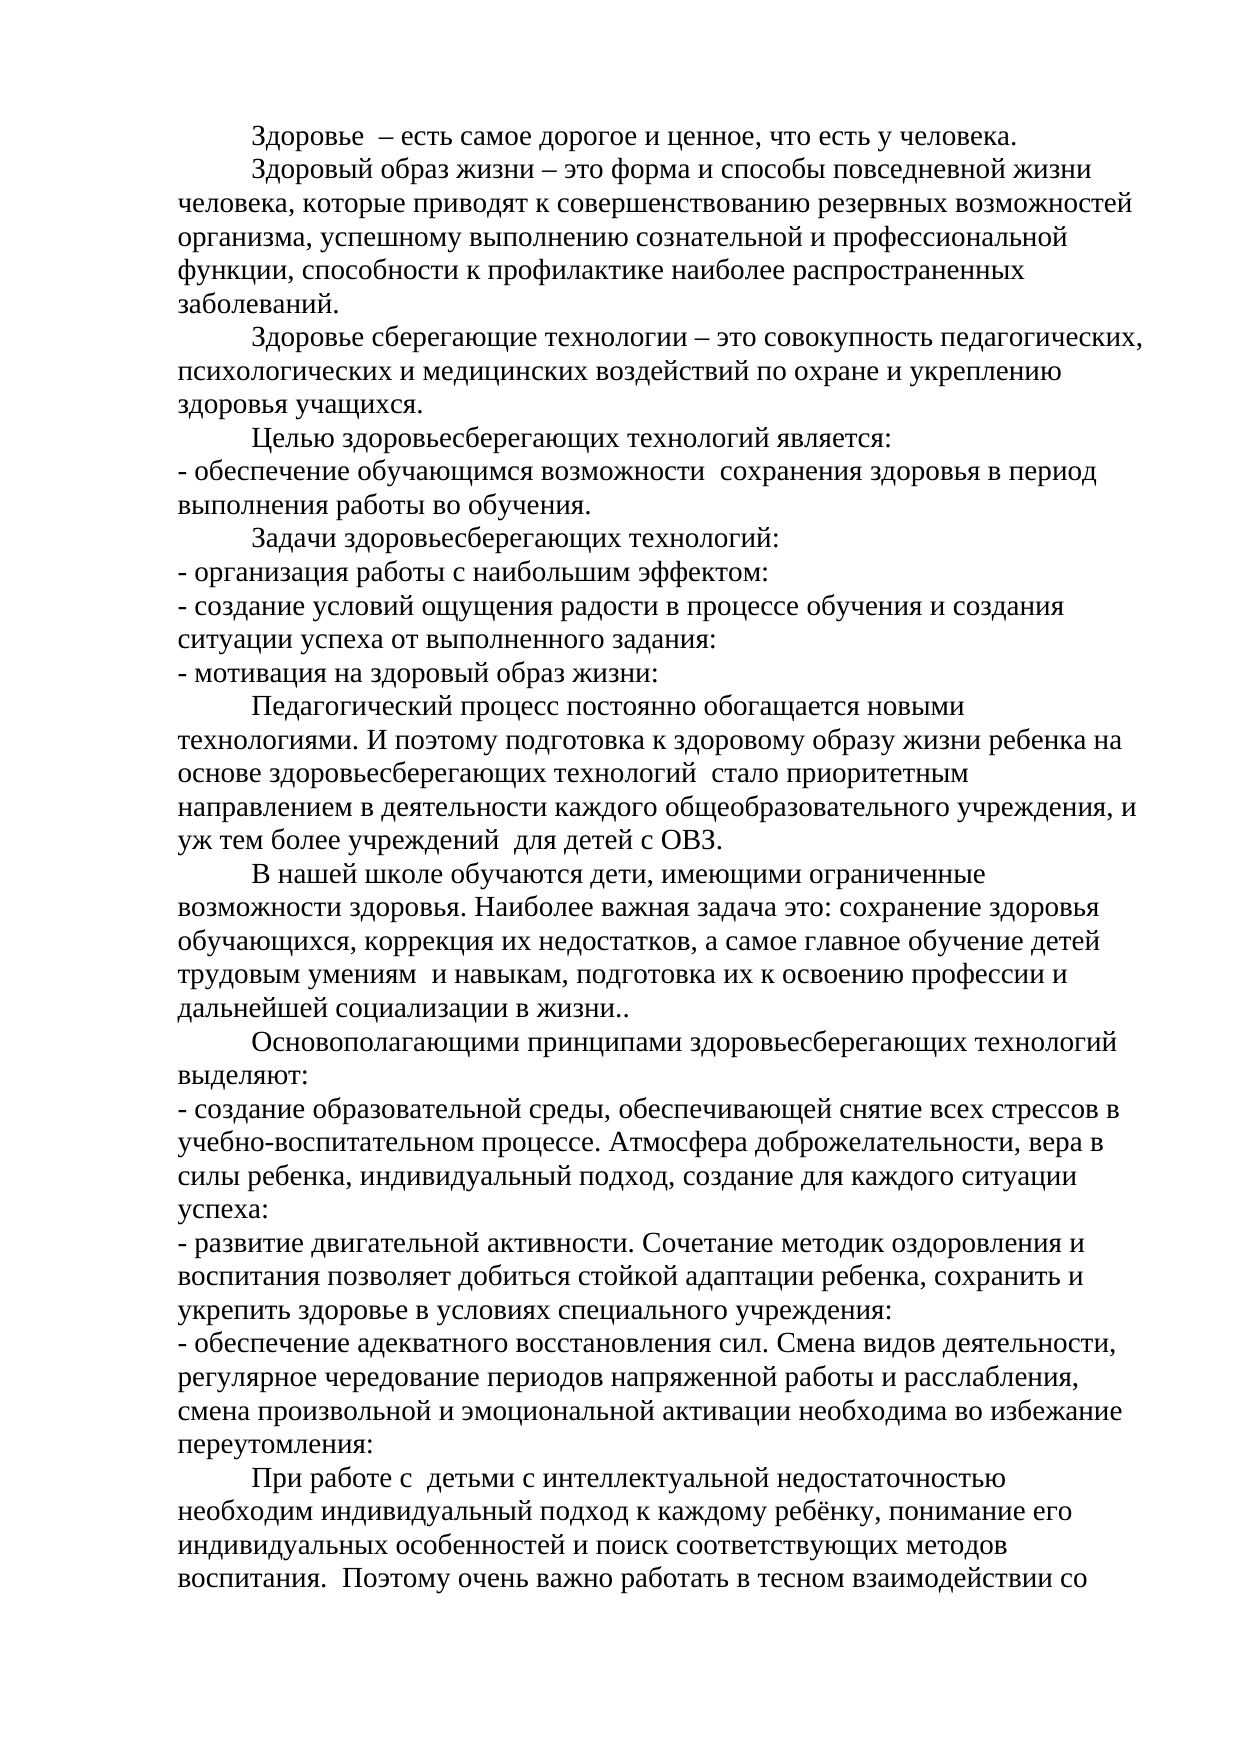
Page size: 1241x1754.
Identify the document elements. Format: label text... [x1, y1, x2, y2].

text Целью здоровьесберегающих технологий является: [177, 420, 1152, 453]
text - организация работы с наибольшим эффектом: [177, 554, 1152, 588]
text Задачи здоровьесберегающих технологий: [177, 521, 1152, 554]
text Основополагающими принципами здоровьесберегающих технологий выделяют: [177, 1024, 1152, 1091]
text - создание условий ощущения радости в процессе обучения и создания ситуации успеха от выполненного задания: [177, 588, 1152, 655]
text - обеспечение обучающимся возможности сохранения здоровья в период выполнения работы во обучения. [177, 453, 1152, 521]
text - создание образовательной среды, обеспечивающей снятие всех стрессов в учебно-воспитательном процессе. Атмосфера доброжелательности, вера в силы ребенка, индивидуальный подход, создание для каждого ситуации успеха: [177, 1091, 1152, 1225]
text Здоровый образ жизни – это форма и способы повседневной жизни человека, которые приводят к совершенствованию резервных возможностей организма, успешному выполнению сознательной и профессиональной функции, способности к профилактике наиболее распространенных заболеваний. [177, 152, 1152, 319]
text Здоровье сберегающие технологии – это совокупность педагогических, психологических и медицинских воздействий по охране и укреплению здоровья учащихся. [177, 319, 1152, 420]
text Здоровье – есть самое дорогое и ценное, что есть у человека. [177, 118, 1152, 152]
text - развитие двигательной активности. Сочетание методик оздоровления и воспитания позволяет добиться стойкой адаптации ребенка, сохранить и укрепить здоровье в условиях специального учреждения: [177, 1225, 1152, 1326]
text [177, 1460, 1152, 1594]
text - мотивация на здоровый образ жизни: [177, 655, 1152, 688]
text - обеспечение адекватного восстановления сил. Смена видов деятельности, регулярное чередование периодов напряженной работы и расслабления, смена произвольной и эмоциональной активации необходима во избежание переутомления: [177, 1326, 1152, 1460]
text Педагогический процесс постоянно обогащается новыми технологиями. И поэтому подготовка к здоровому образу жизни ребенка на основе здоровьесберегающих технологий стало приоритетным направлением в деятельности каждого общеобразовательного учреждения, и уж тем более учреждений для детей с ОВЗ. [177, 688, 1152, 856]
text В нашей школе обучаются дети, имеющими ограниченные возможности здоровья. Наиболее важная задача это: сохранение здоровья обучающихся, коррекция их недостатков, а самое главное обучение детей трудовым умениям и навыкам, подготовка их к освоению профессии и дальнейшей социализации в жизни.. [177, 856, 1152, 1024]
